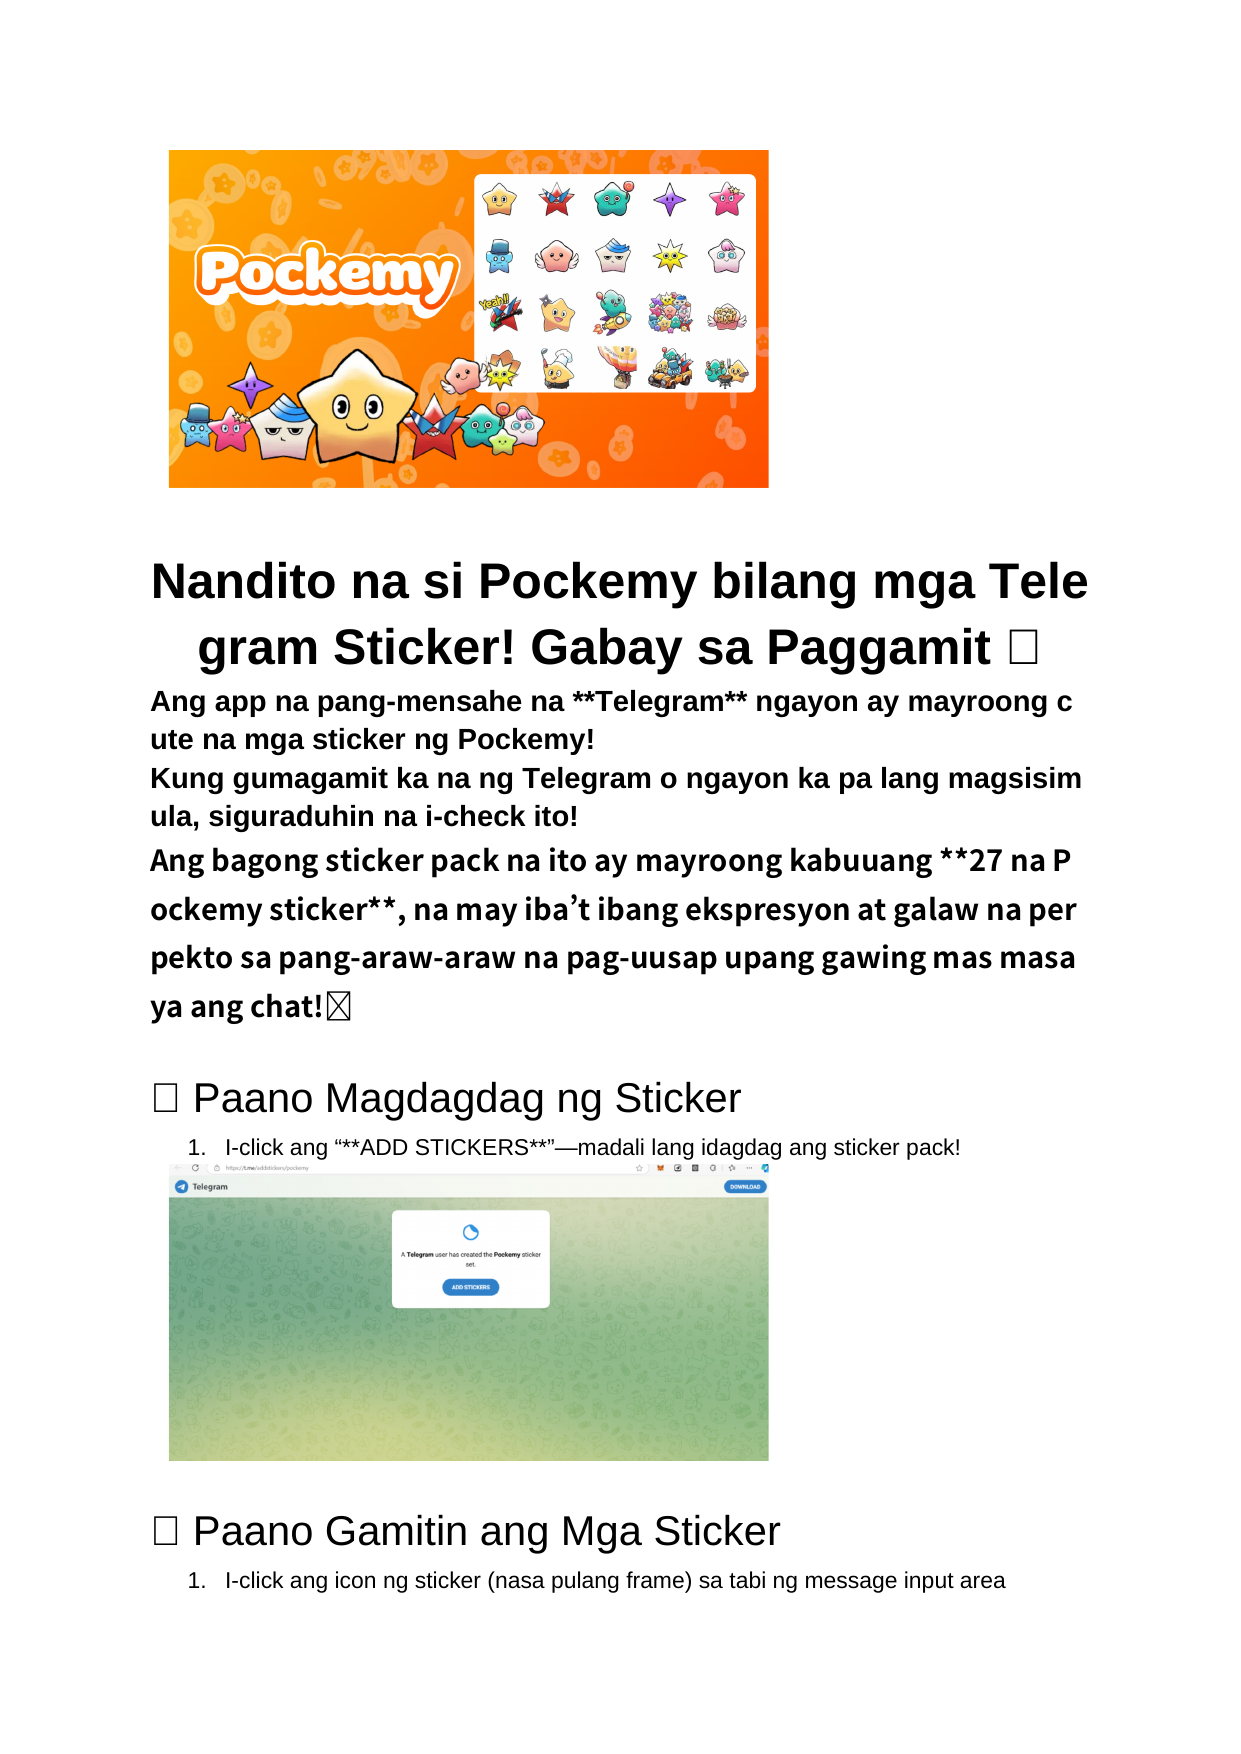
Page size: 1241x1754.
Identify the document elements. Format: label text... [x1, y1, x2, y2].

subtitle 💬 Paano Gamitin ang Mga Sticker [150, 1506, 1090, 1554]
text Ang app na pang-mensahe na **Telegram** ngayon ay mayroong cute na mga sticker ng Pockemy! [150, 684, 1090, 756]
text Kung gumagamit ka na ng Telegram o ngayon ka pa lang magsisimula, siguraduhin na i-check ito! [150, 761, 1090, 833]
list I-click ang “**ADD STICKERS**”—madali lang idagdag ang sticker pack! [187, 1134, 1090, 1161]
list I-click ang icon ng sticker (nasa pulang frame) sa tabi ng message input area [187, 1567, 1090, 1593]
picture [168, 150, 769, 488]
subtitle 📱 Paano Magdagdag ng Sticker [150, 1074, 1090, 1122]
text Nandito na si Pockemy bilang mga Telegram Sticker! Gabay sa Paggamit 🎉 [150, 552, 1090, 675]
picture [168, 1164, 769, 1461]
text Ang bagong sticker pack na ito ay mayroong kabuuang **27 na Pockemy sticker**, na may iba’t ibang ekspresyon at galaw na perpekto sa pang-araw-araw na pag-uusap upang gawing mas masaya ang chat!✨ [150, 838, 1090, 1026]
